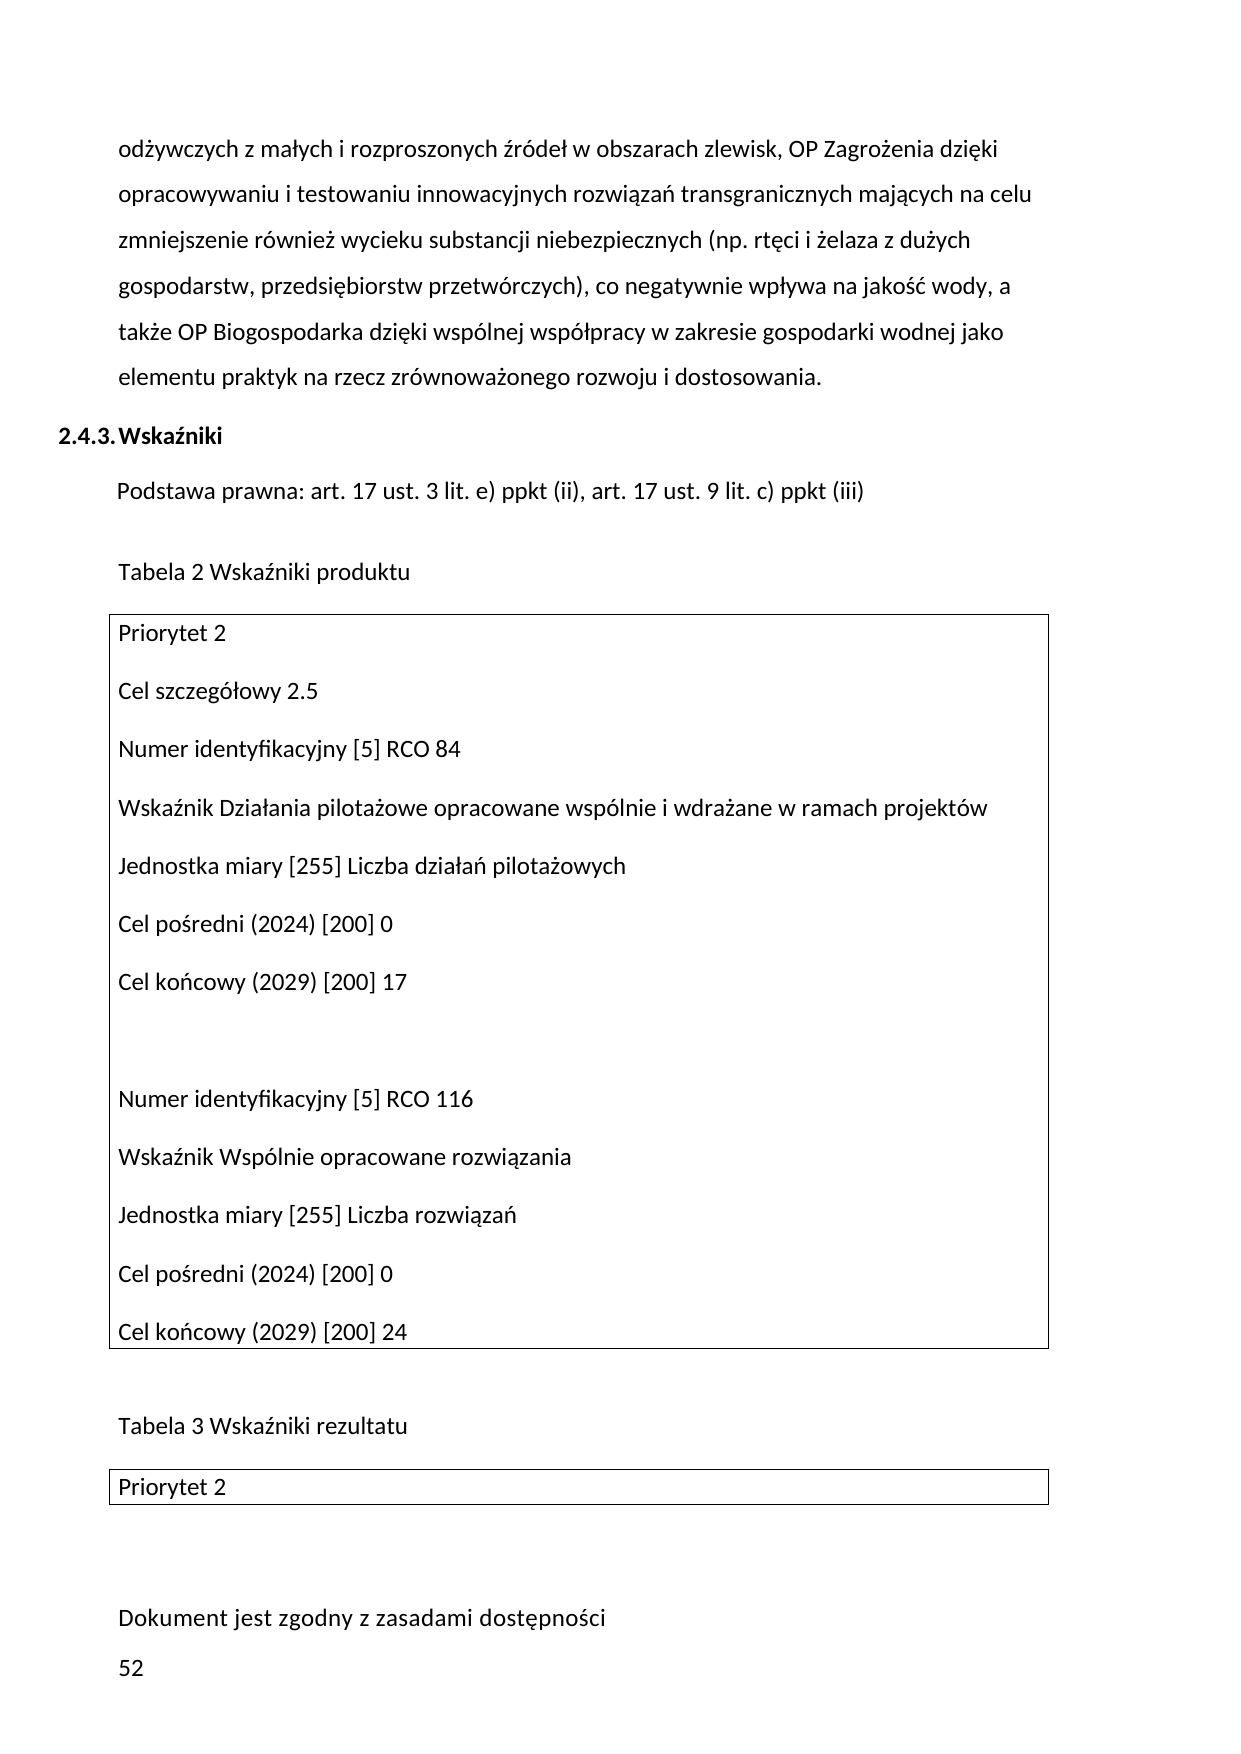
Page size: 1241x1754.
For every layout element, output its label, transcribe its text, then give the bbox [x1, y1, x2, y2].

list Wskaźniki [58, 420, 1122, 450]
text Jednostka miary [255] Liczba rozwiązań [110, 1196, 1048, 1230]
text Priorytet 2 [110, 1470, 1048, 1504]
text Numer identyfikacyjny [5] RCO 84 [110, 731, 1048, 764]
text Podstawa prawna: art. 17 ust. 3 lit. e) ppkt (ii), art. 17 ust. 9 lit. c) ppkt (iii) [117, 475, 1122, 506]
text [118, 133, 1039, 392]
text Wskaźnik Wspólnie opracowane rozwiązania [110, 1138, 1048, 1172]
text Numer identyfikacyjny [5] RCO 116 [110, 1080, 1048, 1113]
text Cel pośredni (2024) [200] 0 [110, 905, 1048, 939]
subtitle Tabela 2 Wskaźniki produktu [118, 556, 1039, 586]
text Cel pośredni (2024) [200] 0 [110, 1254, 1048, 1288]
text Cel końcowy (2029) [200] 17 [110, 963, 1048, 997]
text Cel końcowy (2029) [200] 24 [110, 1313, 1048, 1348]
subtitle Tabela 3 Wskaźniki rezultatu [118, 1410, 1039, 1441]
text Wskaźnik Działania pilotażowe opracowane wspólnie i wdrażane w ramach projektów [110, 789, 1048, 822]
text Jednostka miary [255] Liczba działań pilotażowych [110, 847, 1048, 881]
text Priorytet 2 [110, 615, 1048, 648]
text Cel szczegółowy 2.5 [110, 672, 1048, 706]
